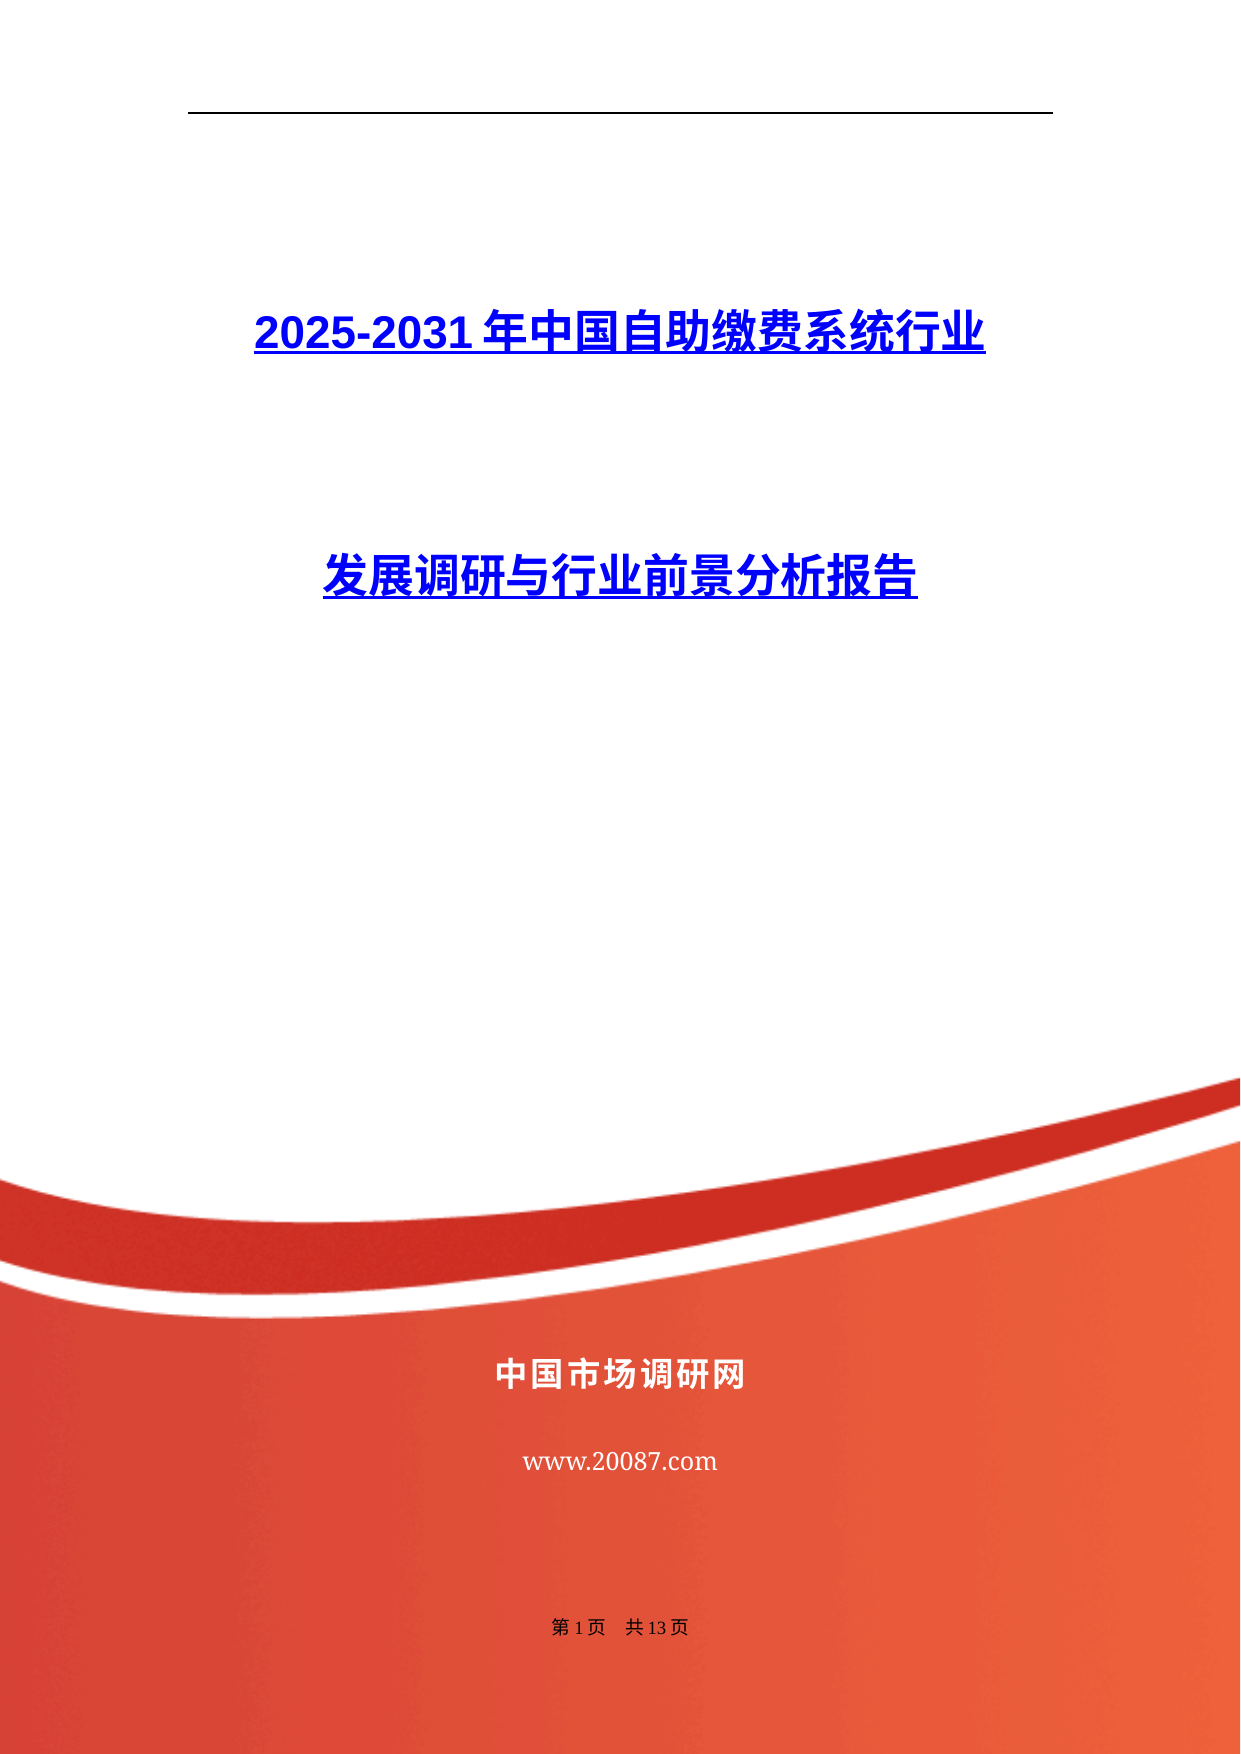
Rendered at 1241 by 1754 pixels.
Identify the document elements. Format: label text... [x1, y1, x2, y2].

subtitle 中国市场调研网 [187, 1339, 1053, 1404]
picture [0, 1006, 1241, 1754]
text www.20087.com [187, 1428, 1053, 1493]
table_header 2025-2031年中国自助缴费系统行业发展调研与行业前景分析报告 [188, 207, 1053, 773]
